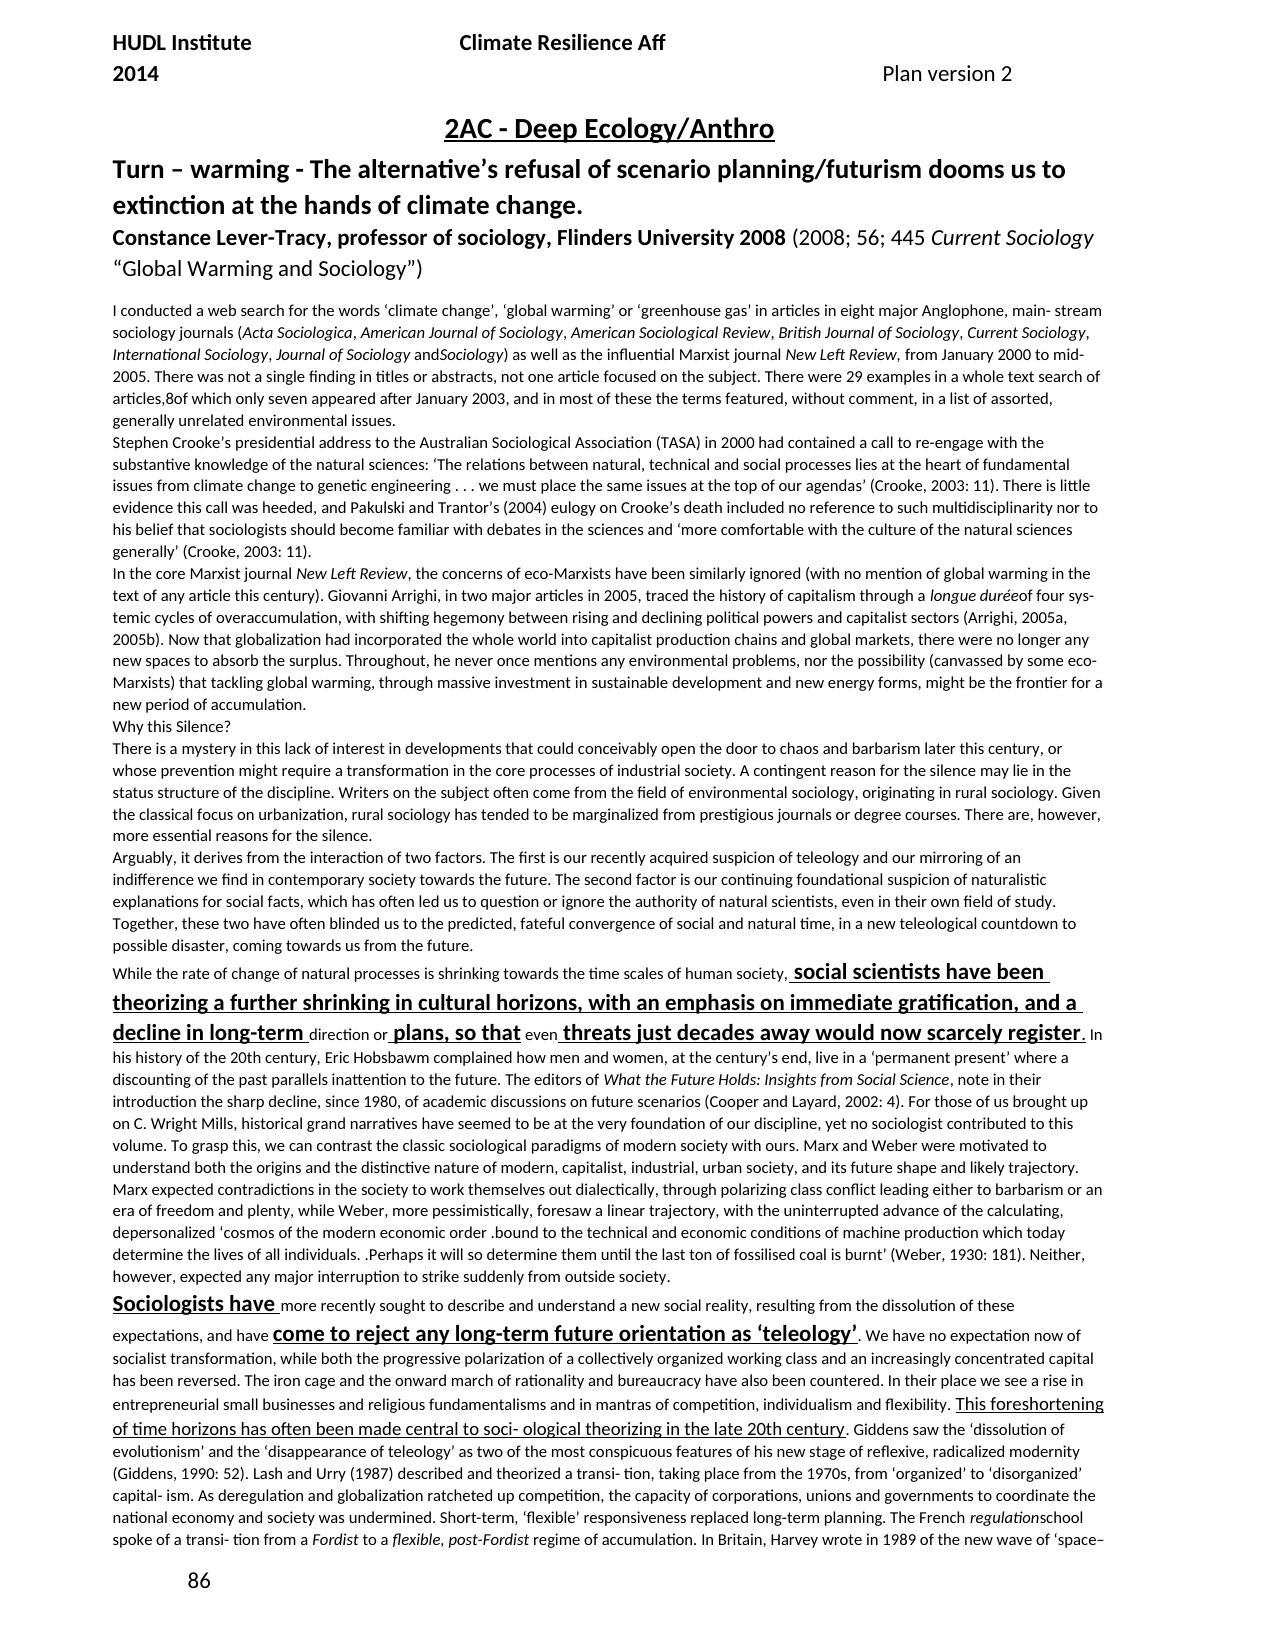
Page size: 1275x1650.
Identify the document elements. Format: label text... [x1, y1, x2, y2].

subtitle Turn – warming - The alternative’s refusal of scenario planning/futurism dooms us to extinction at the hands of climate change. [112, 152, 1106, 221]
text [112, 301, 1106, 1549]
subtitle 2AC - Deep Ecology/Anthro [112, 110, 1106, 145]
text Constance Lever-Tracy, professor of sociology, Flinders University 2008 (2008; 56; 445 Current Sociology “Global Warming and Sociology”) [112, 223, 1106, 282]
